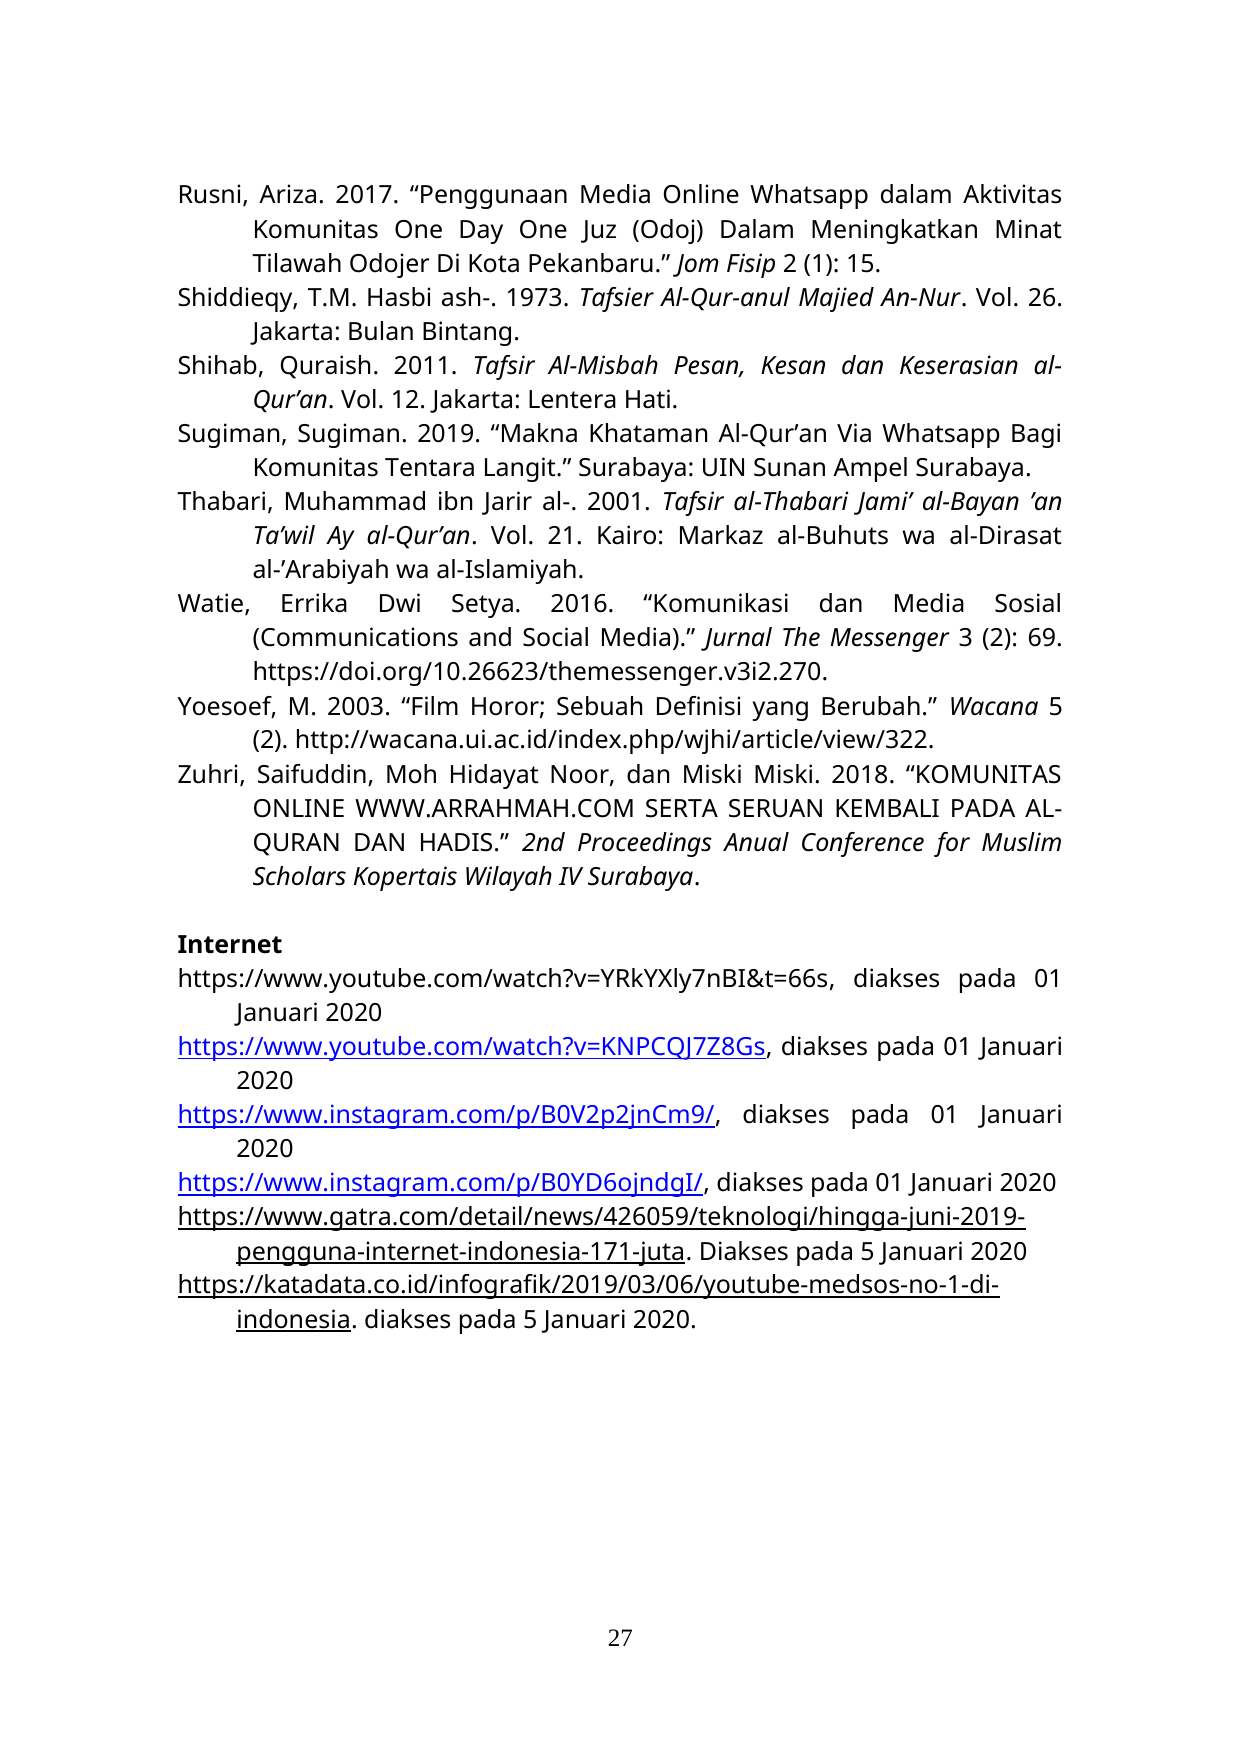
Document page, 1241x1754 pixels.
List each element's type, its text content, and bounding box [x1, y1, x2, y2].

text Shihab, Quraish. 2011. Tafsir Al-Misbah Pesan, Kesan dan Keserasian al-Qur’an. Vol. 12. Jakarta: Lentera Hati. [177, 347, 1063, 416]
text https://www.youtube.com/watch?v=KNPCQJ7Z8Gs, diakses pada 01 Januari 2020 [177, 1029, 1063, 1097]
text Rusni, Ariza. 2017. “Penggunaan Media Online Whatsapp dalam Aktivitas Komunitas One Day One Juz (Odoj) Dalam Meningkatkan Minat Tilawah Odojer Di Kota Pekanbaru.” Jom Fisip 2 (1): 15. [177, 177, 1063, 279]
text https://www.youtube.com/watch?v=YRkYXly7nBI&t=66s, diakses pada 01 Januari 2020 [177, 961, 1063, 1029]
text Watie, Errika Dwi Setya. 2016. “Komunikasi dan Media Sosial (Communications and Social Media).” Jurnal The Messenger 3 (2): 69. https://doi.org/10.26623/themessenger.v3i2.270. [177, 586, 1063, 688]
text Yoesoef, M. 2003. “Film Horor; Sebuah Definisi yang Berubah.” Wacana 5 (2). http://wacana.ui.ac.id/index.php/wjhi/article/view/322. [177, 688, 1063, 756]
text Internet [177, 927, 1063, 961]
text https://www.gatra.com/detail/news/426059/teknologi/hingga-juni-2019-pengguna-internet-indonesia-171-juta. Diakses pada 5 Januari 2020 [177, 1199, 1063, 1267]
text https://www.instagram.com/p/B0YD6ojndgI/, diakses pada 01 Januari 2020 [177, 1165, 1063, 1199]
text https://www.instagram.com/p/B0V2p2jnCm9/, diakses pada 01 Januari 2020 [177, 1097, 1063, 1165]
text Thabari, Muhammad ibn Jarir al-. 2001. Tafsir al-Thabari Jami’ al-Bayan ’an Ta’wil Ay al-Qur’an. Vol. 21. Kairo: Markaz al-Buhuts wa al-Dirasat al-’Arabiyah wa al-Islamiyah. [177, 484, 1063, 586]
text Sugiman, Sugiman. 2019. “Makna Khataman Al-Qur’an Via Whatsapp Bagi Komunitas Tentara Langit.” Surabaya: UIN Sunan Ampel Surabaya. [177, 416, 1063, 484]
text Shiddieqy, T.M. Hasbi ash-. 1973. Tafsier Al-Qur-anul Majied An-Nur. Vol. 26. Jakarta: Bulan Bintang. [177, 279, 1063, 347]
text Zuhri, Saifuddin, Moh Hidayat Noor, dan Miski Miski. 2018. “KOMUNITAS ONLINE WWW.ARRAHMAH.COM SERTA SERUAN KEMBALI PADA AL-QURAN DAN HADIS.” 2nd Proceedings Anual Conference for Muslim Scholars Kopertais Wilayah IV Surabaya. [177, 756, 1063, 892]
text https://katadata.co.id/infografik/2019/03/06/youtube-medsos-no-1-di-indonesia. diakses pada 5 Januari 2020. [177, 1267, 1063, 1335]
